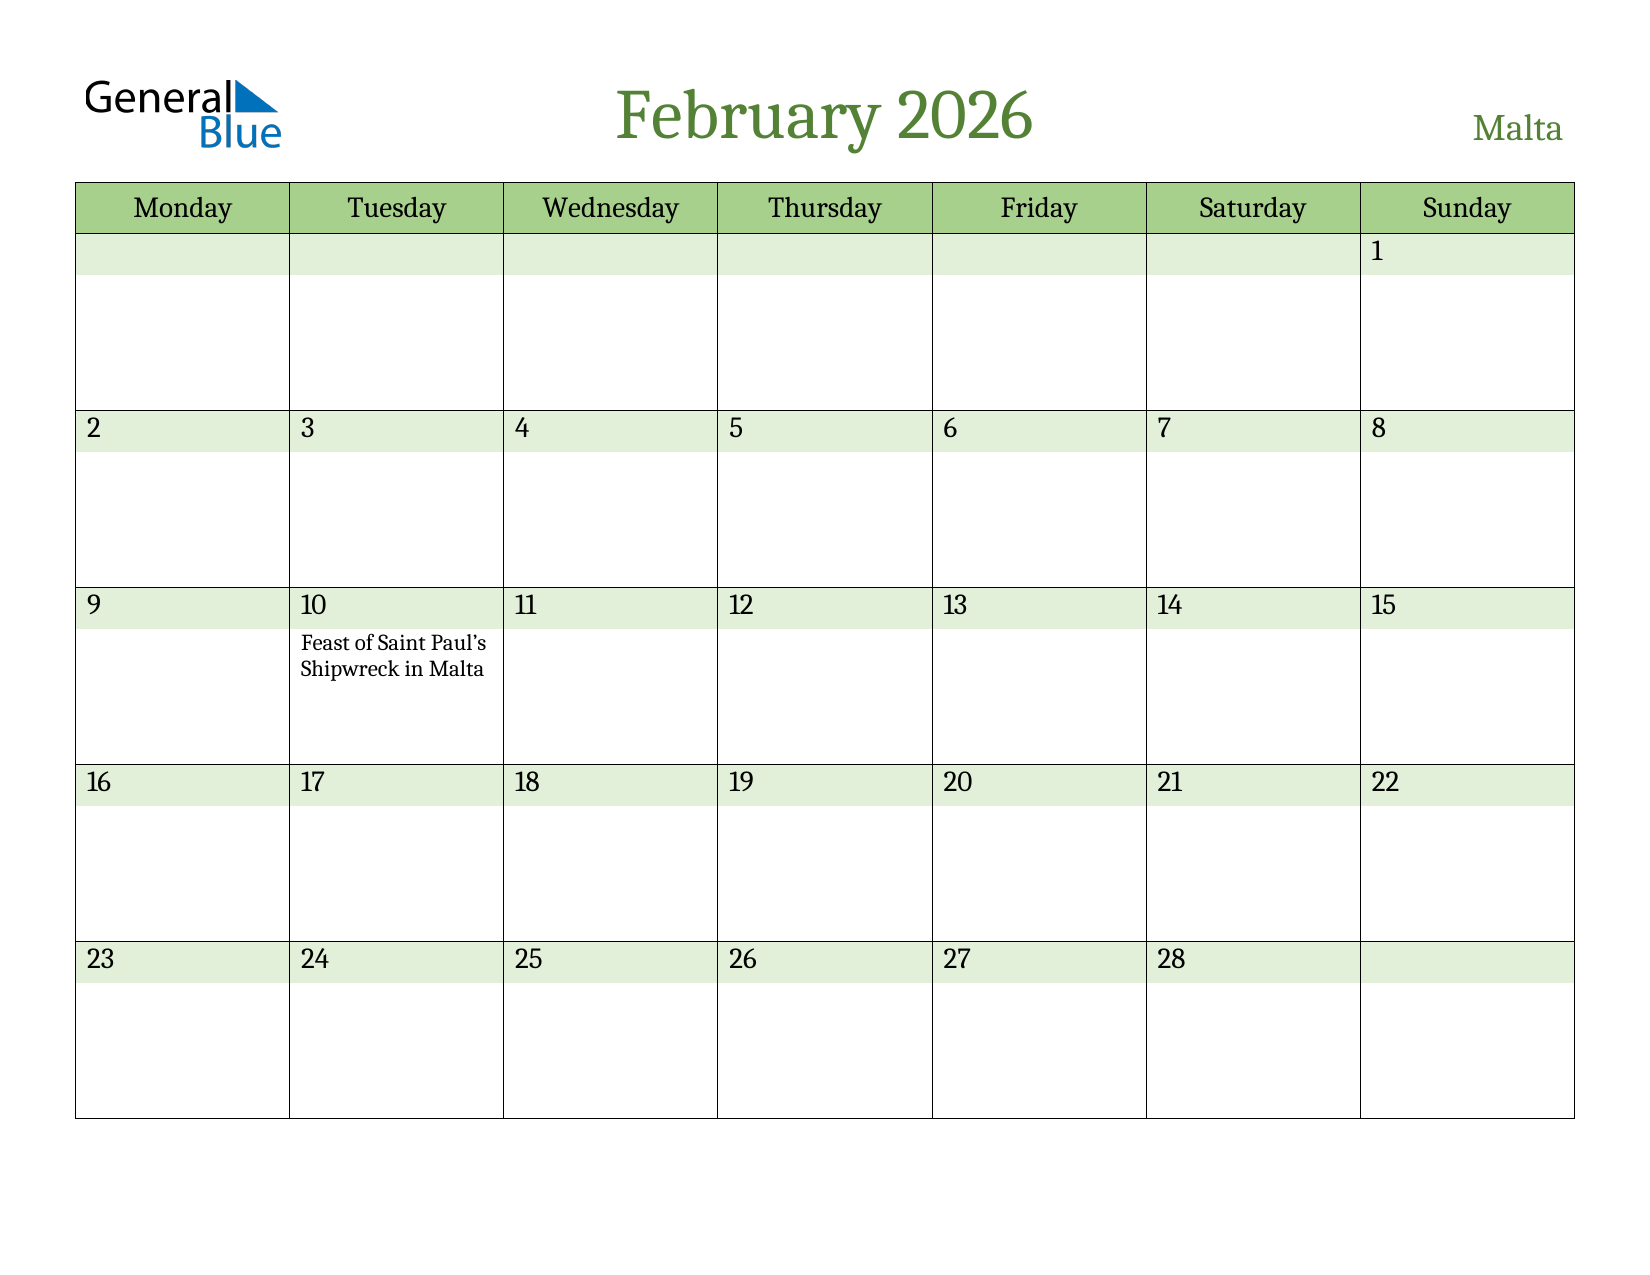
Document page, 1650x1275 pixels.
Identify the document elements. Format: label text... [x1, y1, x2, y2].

table_cell [1147, 452, 1360, 587]
table_cell 10 [290, 588, 503, 629]
table_cell Wednesday [504, 183, 717, 233]
table_cell [76, 452, 289, 587]
table_cell 8 [1361, 411, 1574, 452]
table_cell [504, 275, 717, 410]
table_cell [76, 629, 289, 764]
table_cell [1361, 275, 1574, 410]
table_cell [933, 275, 1146, 410]
table_cell [718, 275, 932, 410]
table_cell [290, 452, 503, 587]
table_cell [1147, 629, 1360, 764]
table_cell [290, 983, 503, 1118]
table_cell 25 [504, 942, 717, 983]
table_cell [76, 983, 289, 1118]
table_cell 15 [1361, 588, 1574, 629]
table_cell [933, 983, 1146, 1118]
table_cell Sunday [1361, 183, 1574, 233]
table_cell [504, 452, 717, 587]
table_header February 2026 [504, 75, 1146, 182]
table_cell 16 [76, 765, 289, 806]
table_cell 18 [504, 765, 717, 806]
table_cell 3 [290, 411, 503, 452]
table_header [76, 75, 503, 182]
table_cell 6 [933, 411, 1146, 452]
table_cell 2 [76, 411, 289, 452]
table_cell 19 [718, 765, 932, 806]
table_cell [933, 234, 1146, 275]
table_cell Thursday [718, 183, 932, 233]
table_cell [718, 234, 932, 275]
table_cell [1361, 983, 1574, 1118]
picture [86, 80, 281, 148]
table_cell 28 [1147, 942, 1360, 983]
table_cell 22 [1361, 765, 1574, 806]
table_cell [1361, 629, 1574, 764]
table_cell 1 [1361, 234, 1574, 275]
table_cell 14 [1147, 588, 1360, 629]
table_cell 7 [1147, 411, 1360, 452]
table_cell [718, 806, 932, 941]
table_cell [718, 452, 932, 587]
table_cell [1147, 806, 1360, 941]
table_cell [933, 629, 1146, 764]
table_cell [718, 629, 932, 764]
table_cell 27 [933, 942, 1146, 983]
table_cell [933, 452, 1146, 587]
table_cell Feast of Saint Paul’s Shipwreck in Malta [290, 629, 503, 764]
table_header Malta [1146, 75, 1574, 182]
table_cell [718, 983, 932, 1118]
table_cell [504, 629, 717, 764]
table_cell Friday [933, 183, 1146, 233]
table_cell 26 [718, 942, 932, 983]
table_cell [1147, 983, 1360, 1118]
table_cell 17 [290, 765, 503, 806]
table_cell [290, 234, 503, 275]
table_cell [76, 234, 289, 275]
table_cell 4 [504, 411, 717, 452]
table_cell [504, 806, 717, 941]
table_cell 20 [933, 765, 1146, 806]
table_cell [1361, 452, 1574, 587]
table_cell [933, 806, 1146, 941]
table_cell Tuesday [290, 183, 503, 233]
table_cell [290, 806, 503, 941]
table_cell 21 [1147, 765, 1360, 806]
table_cell [290, 275, 503, 410]
table_cell 12 [718, 588, 932, 629]
table_cell Saturday [1147, 183, 1360, 233]
table_cell 5 [718, 411, 932, 452]
table_cell [1361, 806, 1574, 941]
table_cell [76, 806, 289, 941]
table_cell 9 [76, 588, 289, 629]
table_cell [504, 983, 717, 1118]
table_cell [1147, 275, 1360, 410]
table_cell 11 [504, 588, 717, 629]
table_cell 24 [290, 942, 503, 983]
table_cell Monday [76, 183, 289, 233]
table_cell 23 [76, 942, 289, 983]
table_cell [76, 275, 289, 410]
table_cell [504, 234, 717, 275]
table_cell [1361, 942, 1574, 983]
table_cell [1147, 234, 1360, 275]
table_cell 13 [933, 588, 1146, 629]
